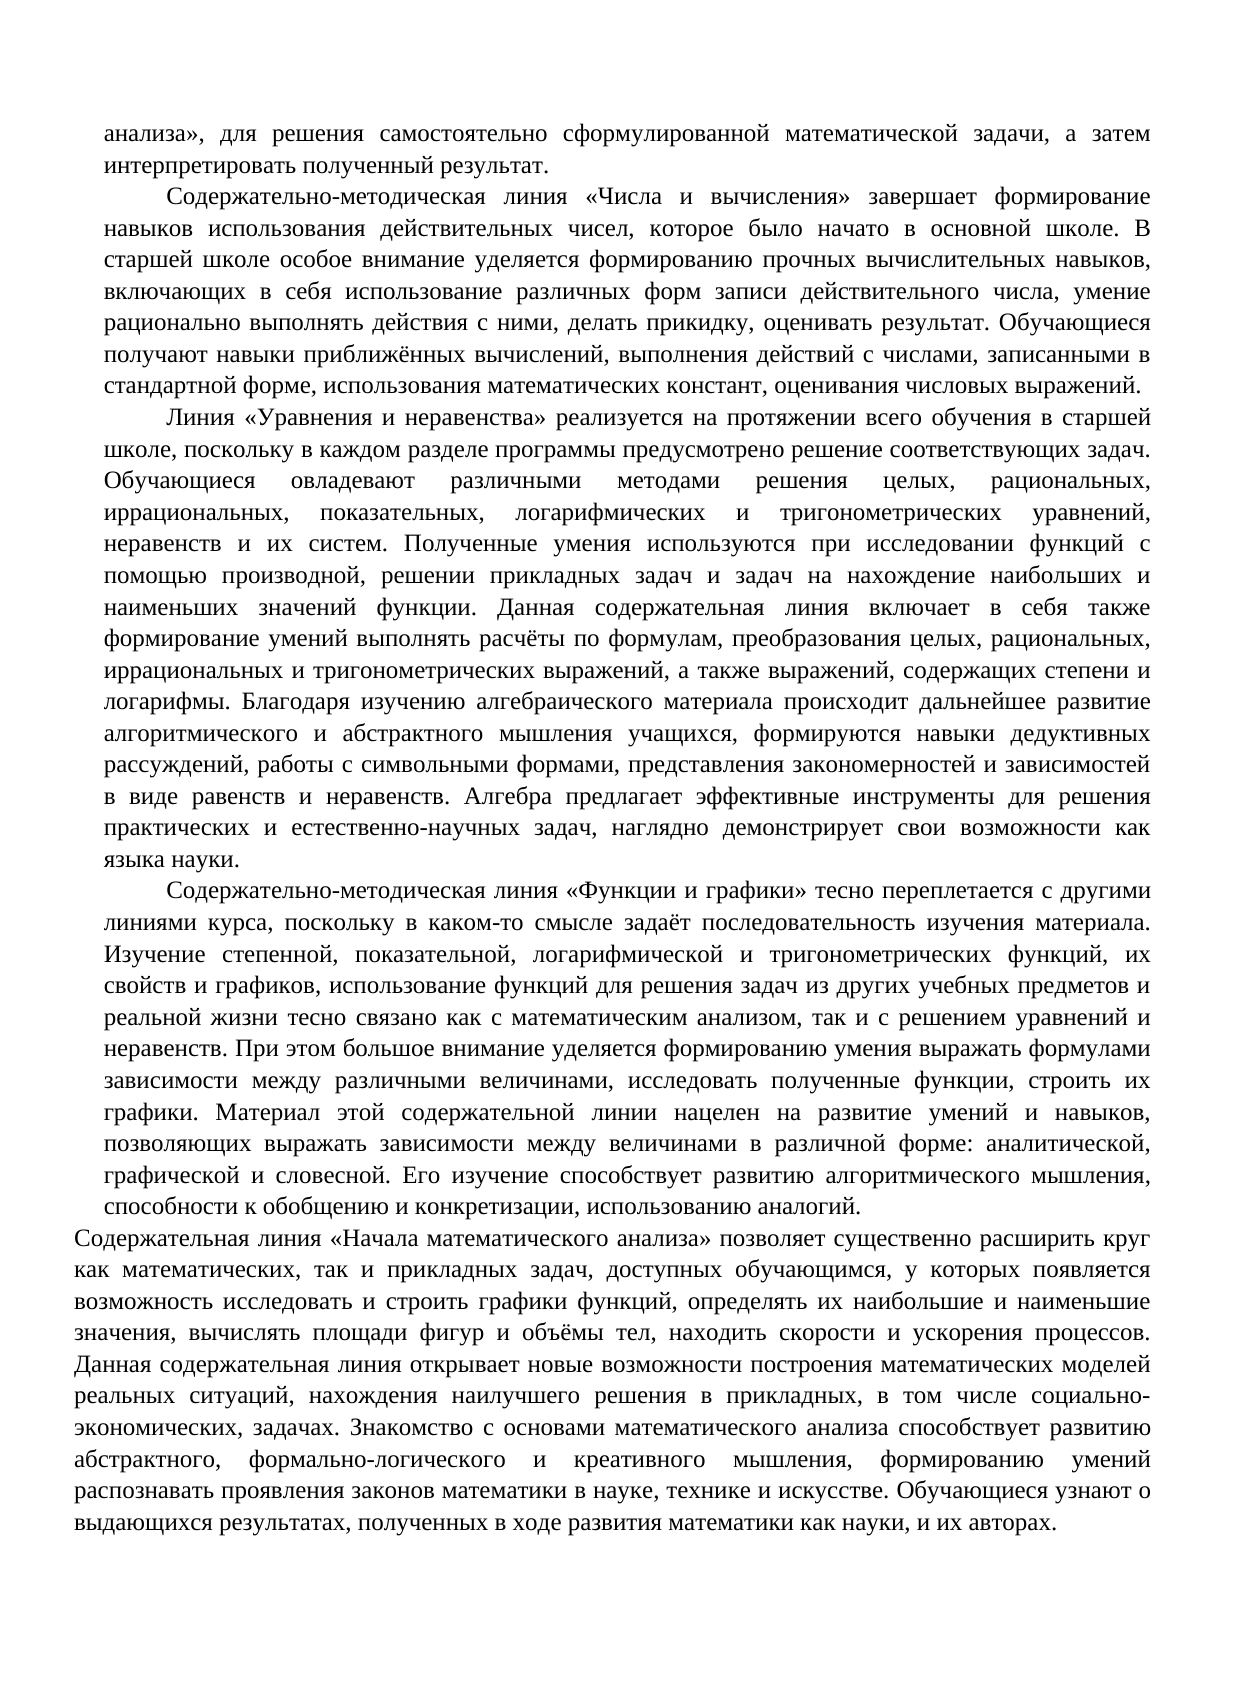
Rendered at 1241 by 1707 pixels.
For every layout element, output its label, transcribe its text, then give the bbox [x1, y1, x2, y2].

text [103, 118, 1152, 178]
text Содержательно-методическая линия «Числа и вычисления» завершает формирование навыков использования действительных чисел, которое было начато в основной школе. В старшей школе особое внимание уделяется формированию прочных вычислительных навыков, включающих в себя использование различных форм записи действительного числа, умение рационально выполнять действия с ними, делать прикидку, оценивать результат. Обучающиеся получают навыки приближённых вычислений, выполнения действий с числами, записанными в стандартной форме, использования математических констант, оценивания числовых выражений. [103, 181, 1152, 399]
text Содержательно-методическая линия «Функции и графики» тесно переплетается с другими линиями курса, поскольку в каком-то смысле задаёт последовательность изучения материала. Изучение степенной, показательной, логарифмической и тригонометрических функций, их свойств и графиков, использование функций для решения задач из других учебных предметов и реальной жизни тесно связано как с математическим анализом, так и с решением уравнений и неравенств. При этом большое внимание уделяется формированию умения выражать формулами зависимости между различными величинами, исследовать полученные функции, строить их графики. Материал этой содержательной линии нацелен на развитие умений и навыков, позволяющих выражать зависимости между величинами в различной форме: аналитической, графической и словесной. Его изучение способствует развитию алгоритмического мышления, способности к обобщению и конкретизации, использованию аналогий. [103, 876, 1152, 1220]
text Линия «Уравнения и неравенства» реализуется на протяжении всего обучения в старшей школе, поскольку в каждом разделе программы предусмотрено решение соответствующих задач. Обучающиеся овладевают различными методами решения целых, рациональных, иррациональных, показательных, логарифмических и тригонометрических уравнений, неравенств и их систем. Полученные умения используются при исследовании функций с помощью производной, решении прикладных задач и задач на нахождение наибольших и наименьших значений функции. Данная содержательная линия включает в себя также формирование умений выполнять расчёты по формулам, преобразования целых, рациональных, иррациональных и тригонометрических выражений, а также выражений, содержащих степени и логарифмы. Благодаря изучению алгебраического материала происходит дальнейшее развитие алгоритмического и абстрактного мышления учащихся, формируются навыки дедуктивных рассуждений, работы с символьными формами, представления закономерностей и зависимостей в виде равенств и неравенств. Алгебра предлагает эффективные инструменты для решения практических и естественно-научных задач, наглядно демонстрирует свои возможности как языка науки. [103, 402, 1152, 873]
text Содержательная линия «Начала математического анализа» позволяет существенно расширить круг как математических, так и прикладных задач, доступных обучающимся, у которых появляется возможность исследовать и строить графики функций, определять их наибольшие и наименьшие значения, вычислять площади фигур и объёмы тел, находить скорости и ускорения процессов. Данная содержательная линия открывает новые возможности построения математических моделей реальных ситуаций, нахождения наилучшего решения в прикладных, в том числе социально-экономических, задачах. Знакомство с основами математического анализа способствует развитию абстрактного, формально-логического и креативного мышления, формированию умений распознавать проявления законов математики в науке, технике и искусстве. Обучающиеся узнают о выдающихся результатах, полученных в ходе развития математики как науки, и их авторах. [74, 1223, 1152, 1536]
